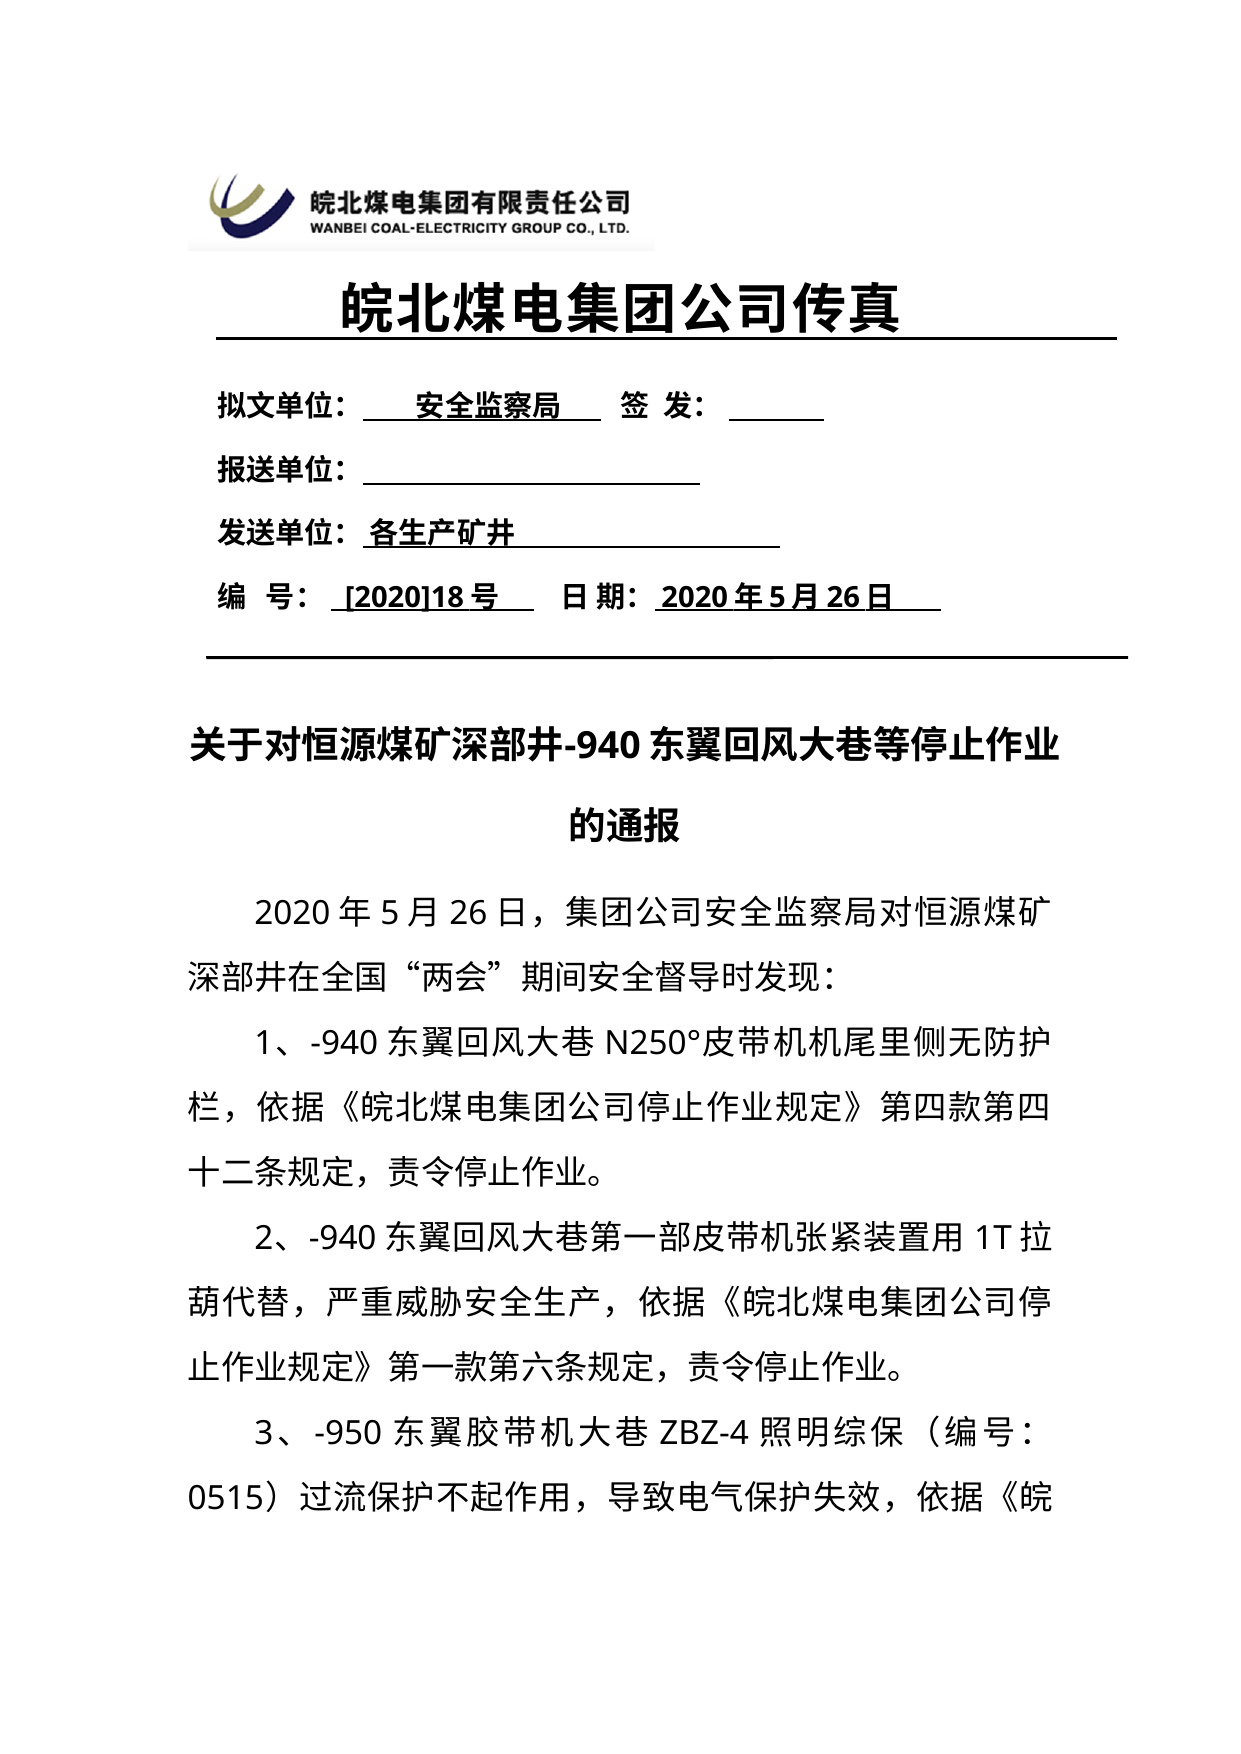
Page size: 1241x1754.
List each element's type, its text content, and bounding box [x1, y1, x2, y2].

text 皖北煤电集团公司传真 [187, 265, 1053, 344]
list 2、-940东翼回风大巷第一部皮带机张紧装置用1T拉葫代替，严重威胁安全生产，依据《皖北煤电集团公司停止作业规定》第一款第六条规定，责令停止作业。 [187, 1203, 1053, 1398]
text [187, 1398, 1053, 1528]
text 发送单位： 各生产矿井 [187, 510, 1056, 552]
list 1、-940东翼回风大巷N250°皮带机机尾里侧无防护栏，依据《皖北煤电集团公司停止作业规定》第四款第四十二条规定，责令停止作业。 [187, 1008, 1053, 1203]
text 编 号： [2020]18号 日 期： 2020年5月26日 [187, 573, 1051, 616]
text 报送单位： [187, 446, 1056, 488]
text 关于对恒源煤矿深部井-940东翼回风大巷等停止作业的通报 [187, 715, 1062, 851]
picture [187, 162, 655, 251]
text 2020年5月26日，集团公司安全监察局对恒源煤矿深部井在全国“两会”期间安全督导时发现： [187, 878, 1053, 1008]
text 拟文单位： 安全监察局 签 发： [187, 383, 1053, 425]
